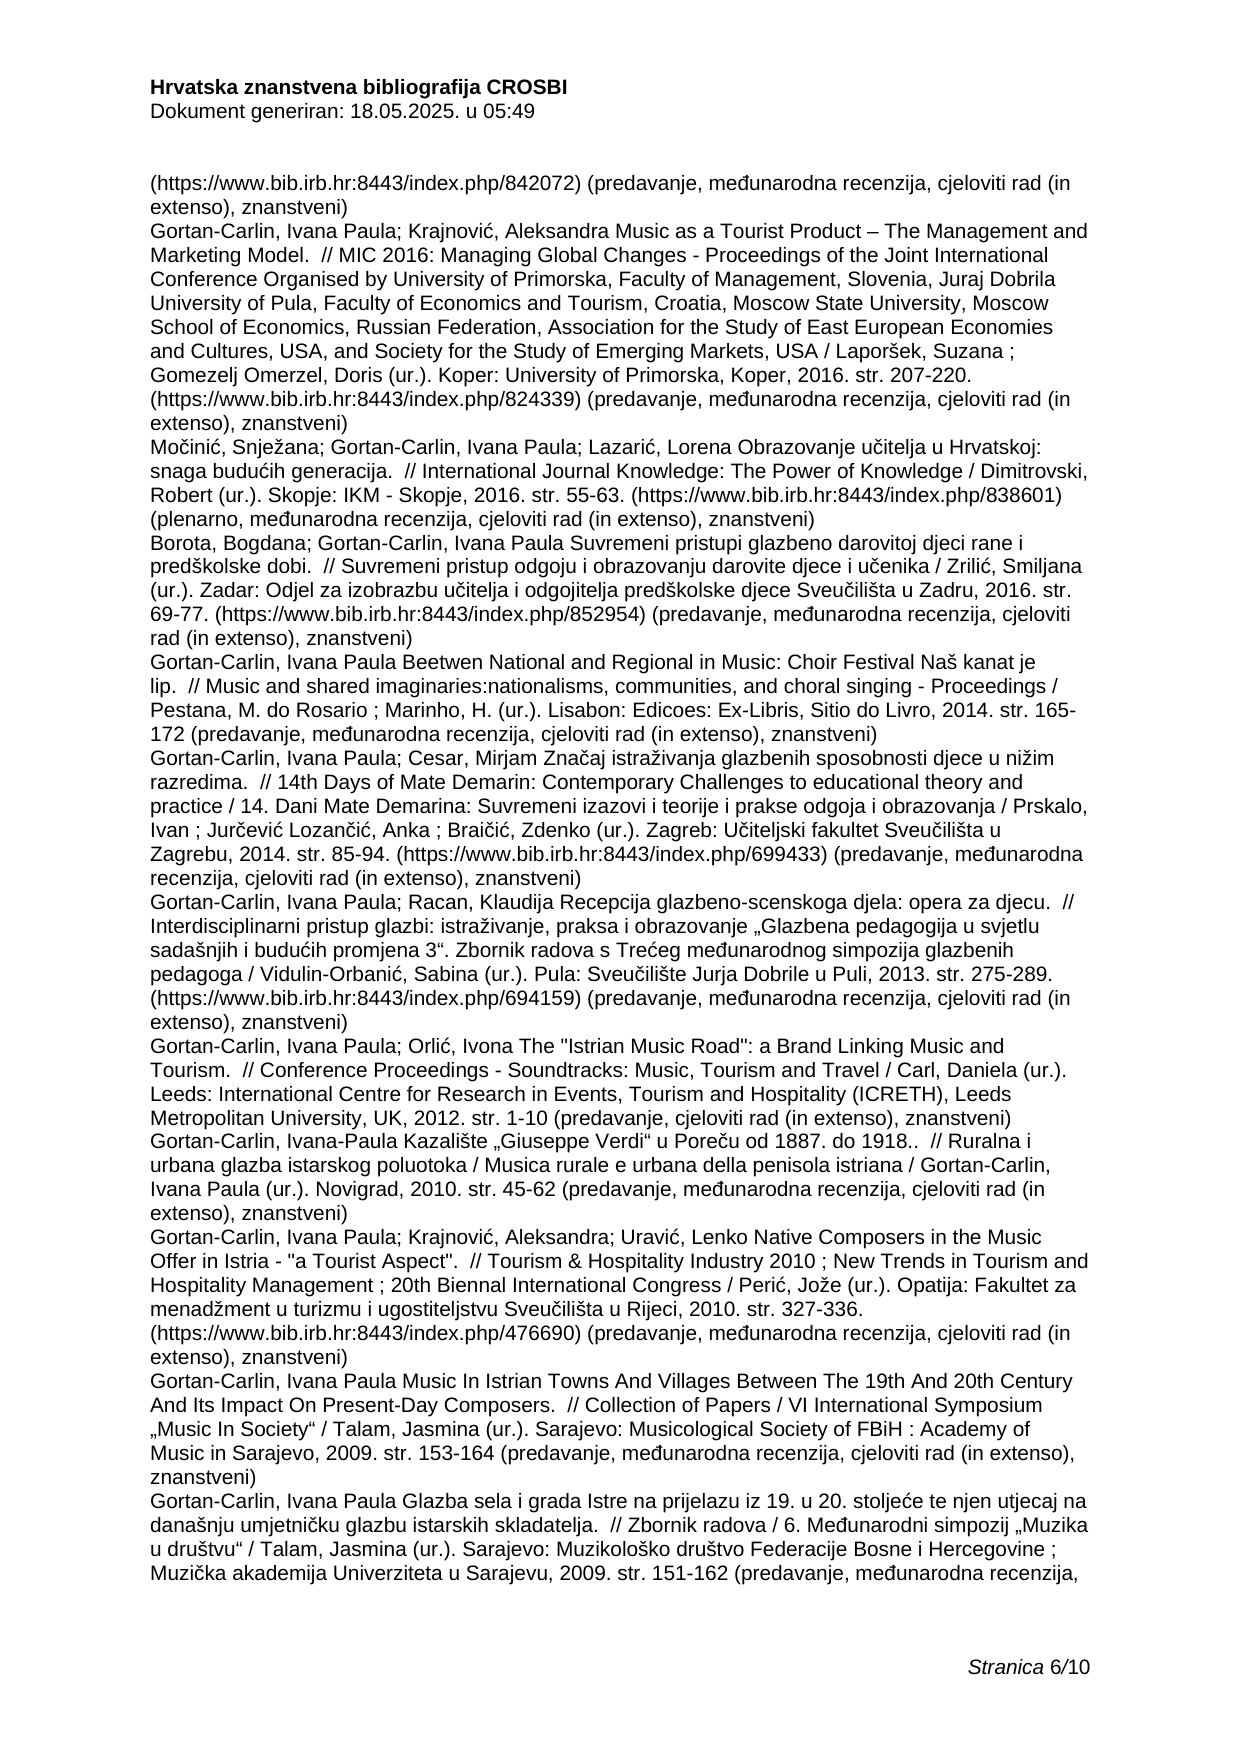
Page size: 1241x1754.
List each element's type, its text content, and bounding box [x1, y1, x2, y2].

text Močinić, Snježana; Gortan-Carlin, Ivana Paula; Lazarić, Lorena [150, 434, 1090, 530]
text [150, 171, 1090, 219]
text Gortan-Carlin, Ivana Paula; Cesar, Mirjam [150, 746, 1090, 890]
text Gortan-Carlin, Ivana-Paula [150, 1129, 1090, 1225]
text Gortan-Carlin, Ivana Paula [150, 1369, 1090, 1489]
text Borota, Bogdana; Gortan-Carlin, Ivana Paula [150, 530, 1090, 650]
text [150, 1489, 1090, 1584]
text Gortan-Carlin, Ivana Paula; Orlić, Ivona [150, 1033, 1090, 1129]
text Gortan-Carlin, Ivana Paula; Krajnović, Aleksandra [150, 219, 1090, 434]
text Gortan-Carlin, Ivana Paula; Krajnović, Aleksandra; Uravić, Lenko [150, 1225, 1090, 1369]
text Gortan-Carlin, Ivana Paula; Racan, Klaudija [150, 890, 1090, 1033]
text Gortan-Carlin, Ivana Paula [150, 650, 1090, 746]
